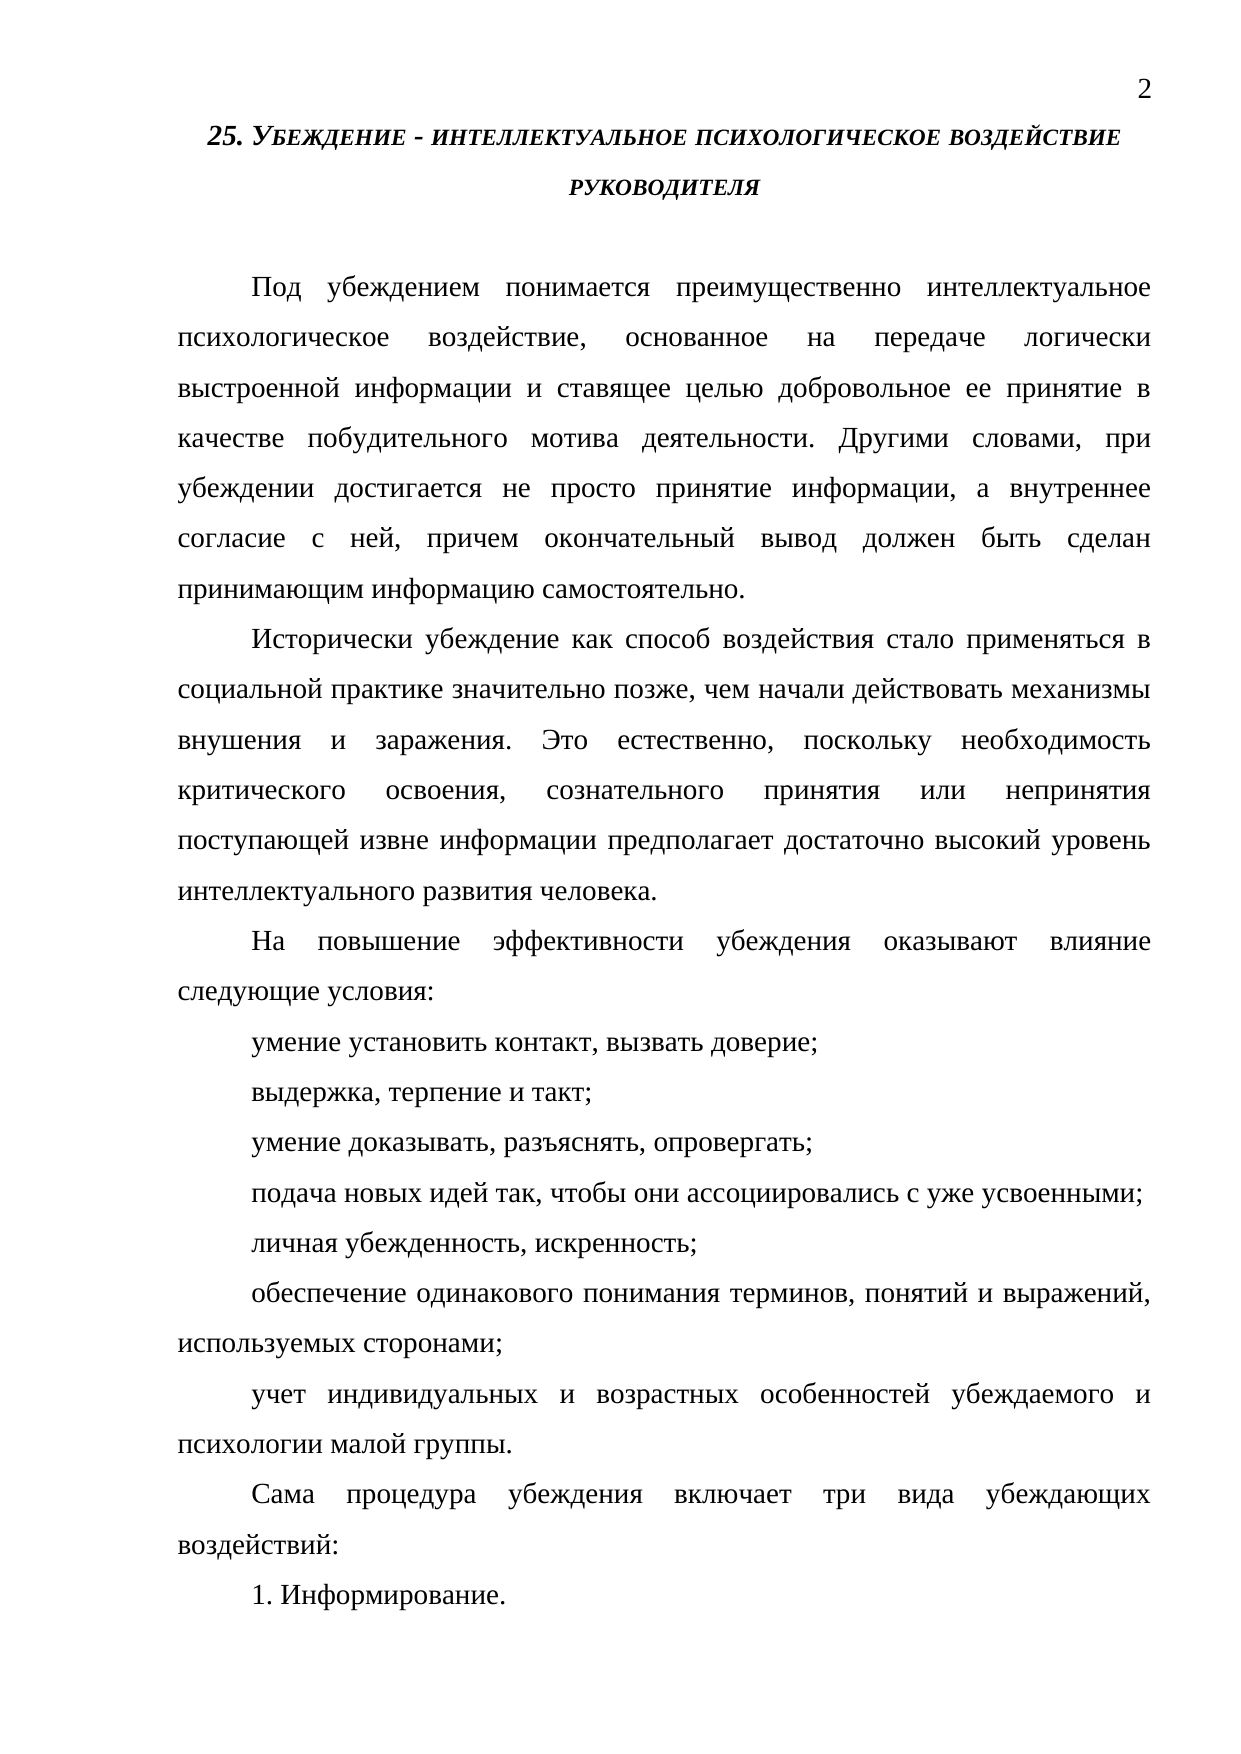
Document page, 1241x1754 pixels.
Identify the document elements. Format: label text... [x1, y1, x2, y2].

text учет индивидуальных и возрастных особенностей убеждаемого и психологии малой группы. [177, 1376, 1152, 1460]
text На повышение эффективности убеждения оказывают влияние следующие условия: [177, 923, 1152, 1007]
text умение установить контакт, вызвать доверие; [177, 1024, 1152, 1057]
subtitle 25. Убеждение - интеллектуальное психологическое воздействие руководителя [177, 118, 1152, 202]
text подача новых идей так, чтобы они ассоциировались с уже усвоенными; [177, 1175, 1152, 1208]
text 1. Информирование. [177, 1577, 1152, 1611]
text умение доказывать, разъяснять, опровергать; [177, 1124, 1152, 1158]
text Исторически убеждение как способ воздействия стало применяться в социальной практике значительно позже, чем начали действовать механизмы внушения и заражения. Это естественно, поскольку необходимость критического освоения, сознательного принятия или непринятия поступающей извне информации предполагает достаточно высокий уровень интеллектуального развития человека. [177, 621, 1152, 906]
text обеспечение одинакового понимания терминов, понятий и выражений, используемых сторонами; [177, 1275, 1152, 1359]
text Под убеждением понимается преимущественно интеллектуальное психологическое воздействие, основанное на передаче логически выстроенной информации и ставящее целью добровольное ее принятие в качестве побудительного мотива деятельности. Другими словами, при убеждении достигается не просто принятие информации, а внутреннее согласие с ней, причем окончательный вывод должен быть сделан принимающим информацию самостоятельно. [177, 269, 1152, 604]
text Сама процедура убеждения включает три вида убеждающих воздействий: [177, 1477, 1152, 1560]
text выдержка, терпение и такт; [177, 1074, 1152, 1108]
text личная убежденность, искренность; [177, 1225, 1152, 1258]
